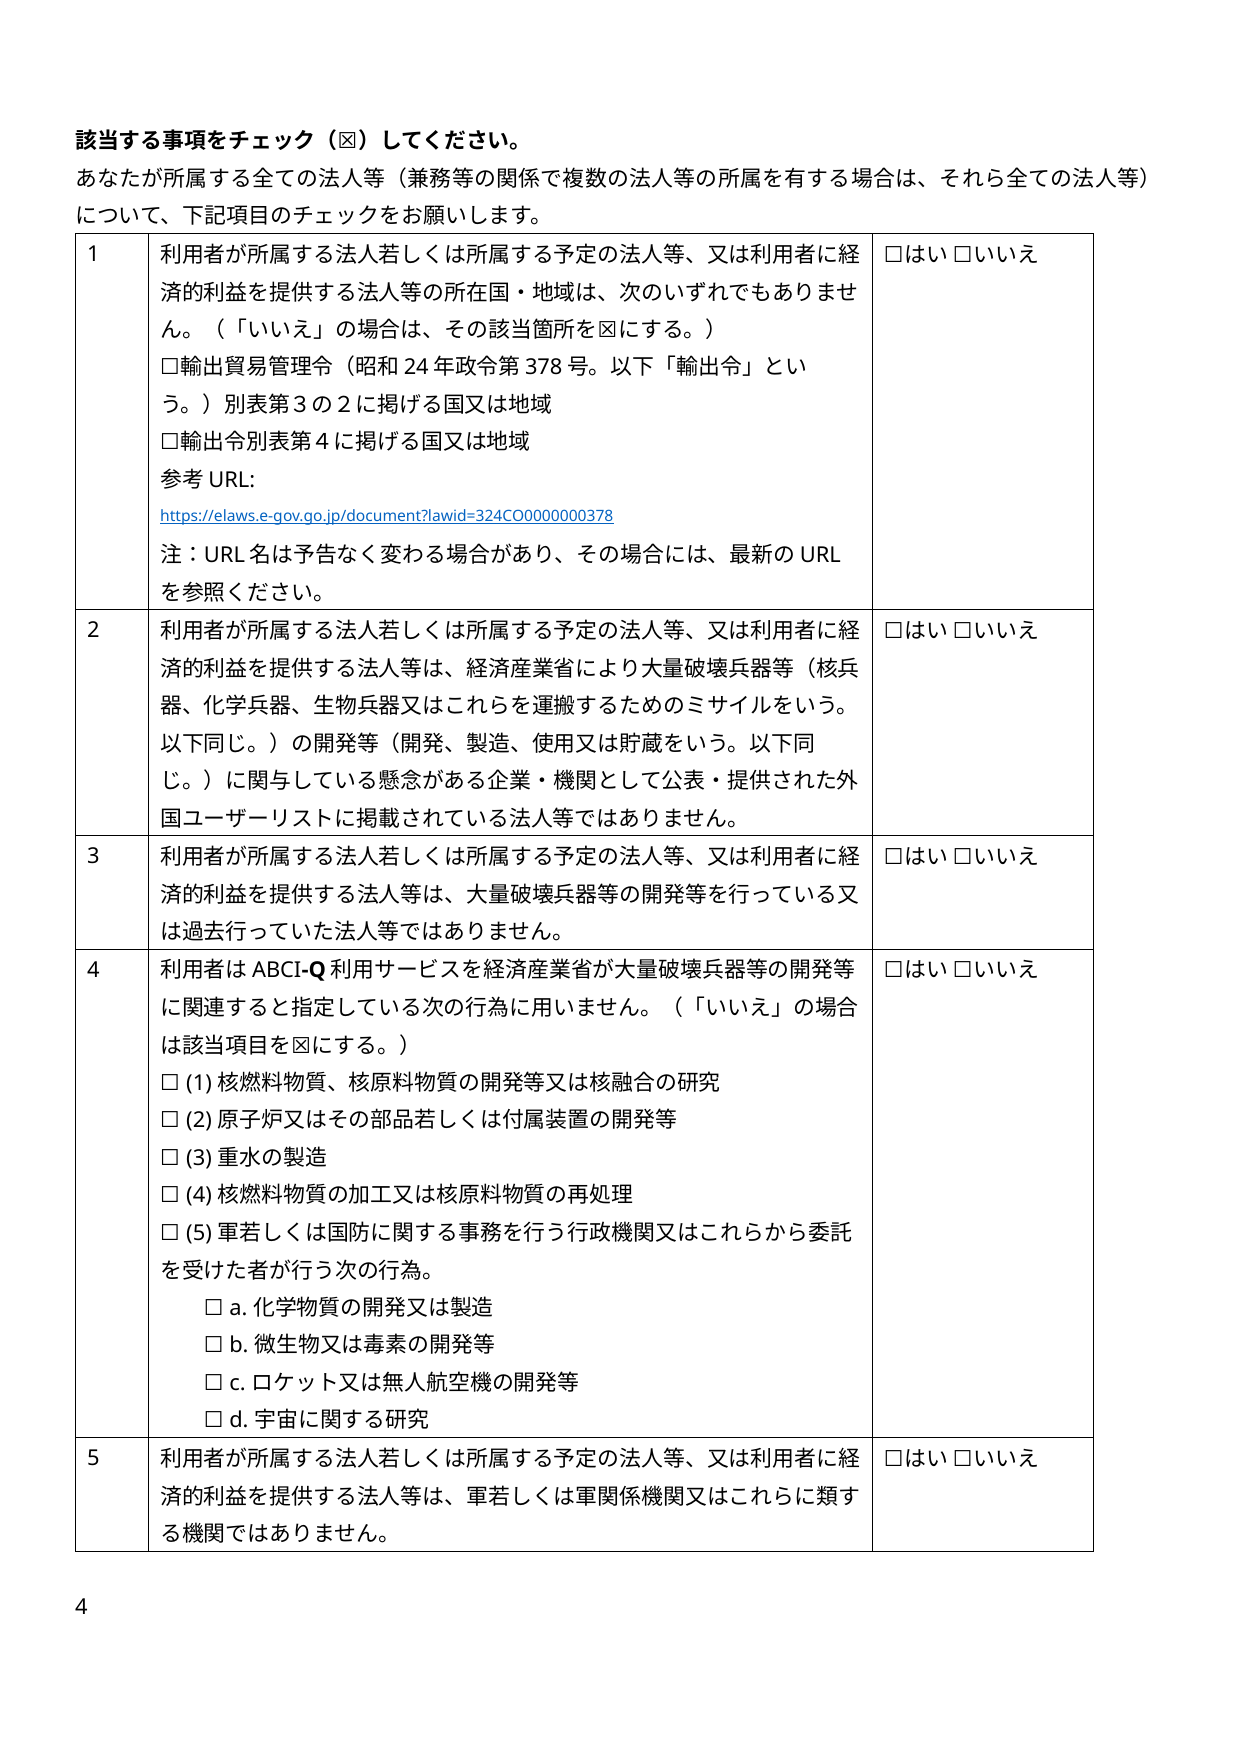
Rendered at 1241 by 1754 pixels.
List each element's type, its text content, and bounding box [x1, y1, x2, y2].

table_cell 2 [76, 610, 148, 835]
table_cell はい いいえ [873, 1438, 1093, 1551]
table_cell 3 [76, 836, 148, 949]
table_cell 利用者はABCI-Q利用サービスを経済産業省が大量破壊兵器等の開発等に関連すると指定している次の行為に用いません。（「いいえ」の場合は該当項目を☒にする。） (1) 核燃料物質、核原料物質の開発等又は核融合の研究 (2) 原子炉又はその部品若しくは付属装置の開発等 (3) 重水の製造 (4) 核燃料物質の加工又は核原料物質の再処理 (5) 軍若しくは国防に関する事務を行う行政機関又はこれらから委託を受けた者が行う次の行為。 a. 化学物質の開発又は製造 b. 微生物又は毒素の開発等 c. ロケット又は無人航空機の開発等 d. 宇宙に関する研究 [149, 950, 872, 1437]
table_cell 利用者が所属する法人若しくは所属する予定の法人等、又は利用者に経済的利益を提供する法人等は、経済産業省により大量破壊兵器等（核兵器、化学兵器、生物兵器又はこれらを運搬するためのミサイルをいう。以下同じ。）の開発等（開発、製造、使用又は貯蔵をいう。以下同じ。）に関与している懸念がある企業・機関として公表・提供された外国ユーザーリストに掲載されている法人等ではありません。 [149, 610, 872, 835]
text あなたが所属する全ての法人等（兼務等の関係で複数の法人等の所属を有する場合は、それら全ての法人等）について、下記項目のチェックをお願いします。 [75, 158, 1165, 233]
table_header 1 [76, 234, 148, 609]
text 該当する事項をチェック（☒）してください。 [75, 121, 1165, 158]
table_cell 利用者が所属する法人若しくは所属する予定の法人等、又は利用者に経済的利益を提供する法人等は、軍若しくは軍関係機関又はこれらに類する機関ではありません。 [149, 1438, 872, 1551]
table_header はい いいえ [873, 234, 1093, 609]
table_cell 4 [76, 950, 148, 1437]
table_cell はい いいえ [873, 836, 1093, 949]
table_cell はい いいえ [873, 950, 1093, 1437]
table_header 利用者が所属する法人若しくは所属する予定の法人等、又は利用者に経済的利益を提供する法人等の所在国・地域は、次のいずれでもありません。（「いいえ」の場合は、その該当箇所を☒にする。） 輸出貿易管理令（昭和24年政令第378号。以下「輸出令」という。）別表第３の２に掲げる国又は地域 輸出令別表第４に掲げる国又は地域 参考URL: https://elaws.e-gov.go.jp/document?lawid=324CO0000000378 注：URL名は予告なく変わる場合があり、その場合には、最新のURLを参照ください。 [149, 234, 872, 609]
table_cell はい いいえ [873, 610, 1093, 835]
table_cell 利用者が所属する法人若しくは所属する予定の法人等、又は利用者に経済的利益を提供する法人等は、大量破壊兵器等の開発等を行っている又は過去行っていた法人等ではありません。 [149, 836, 872, 949]
table_cell 5 [76, 1438, 148, 1551]
